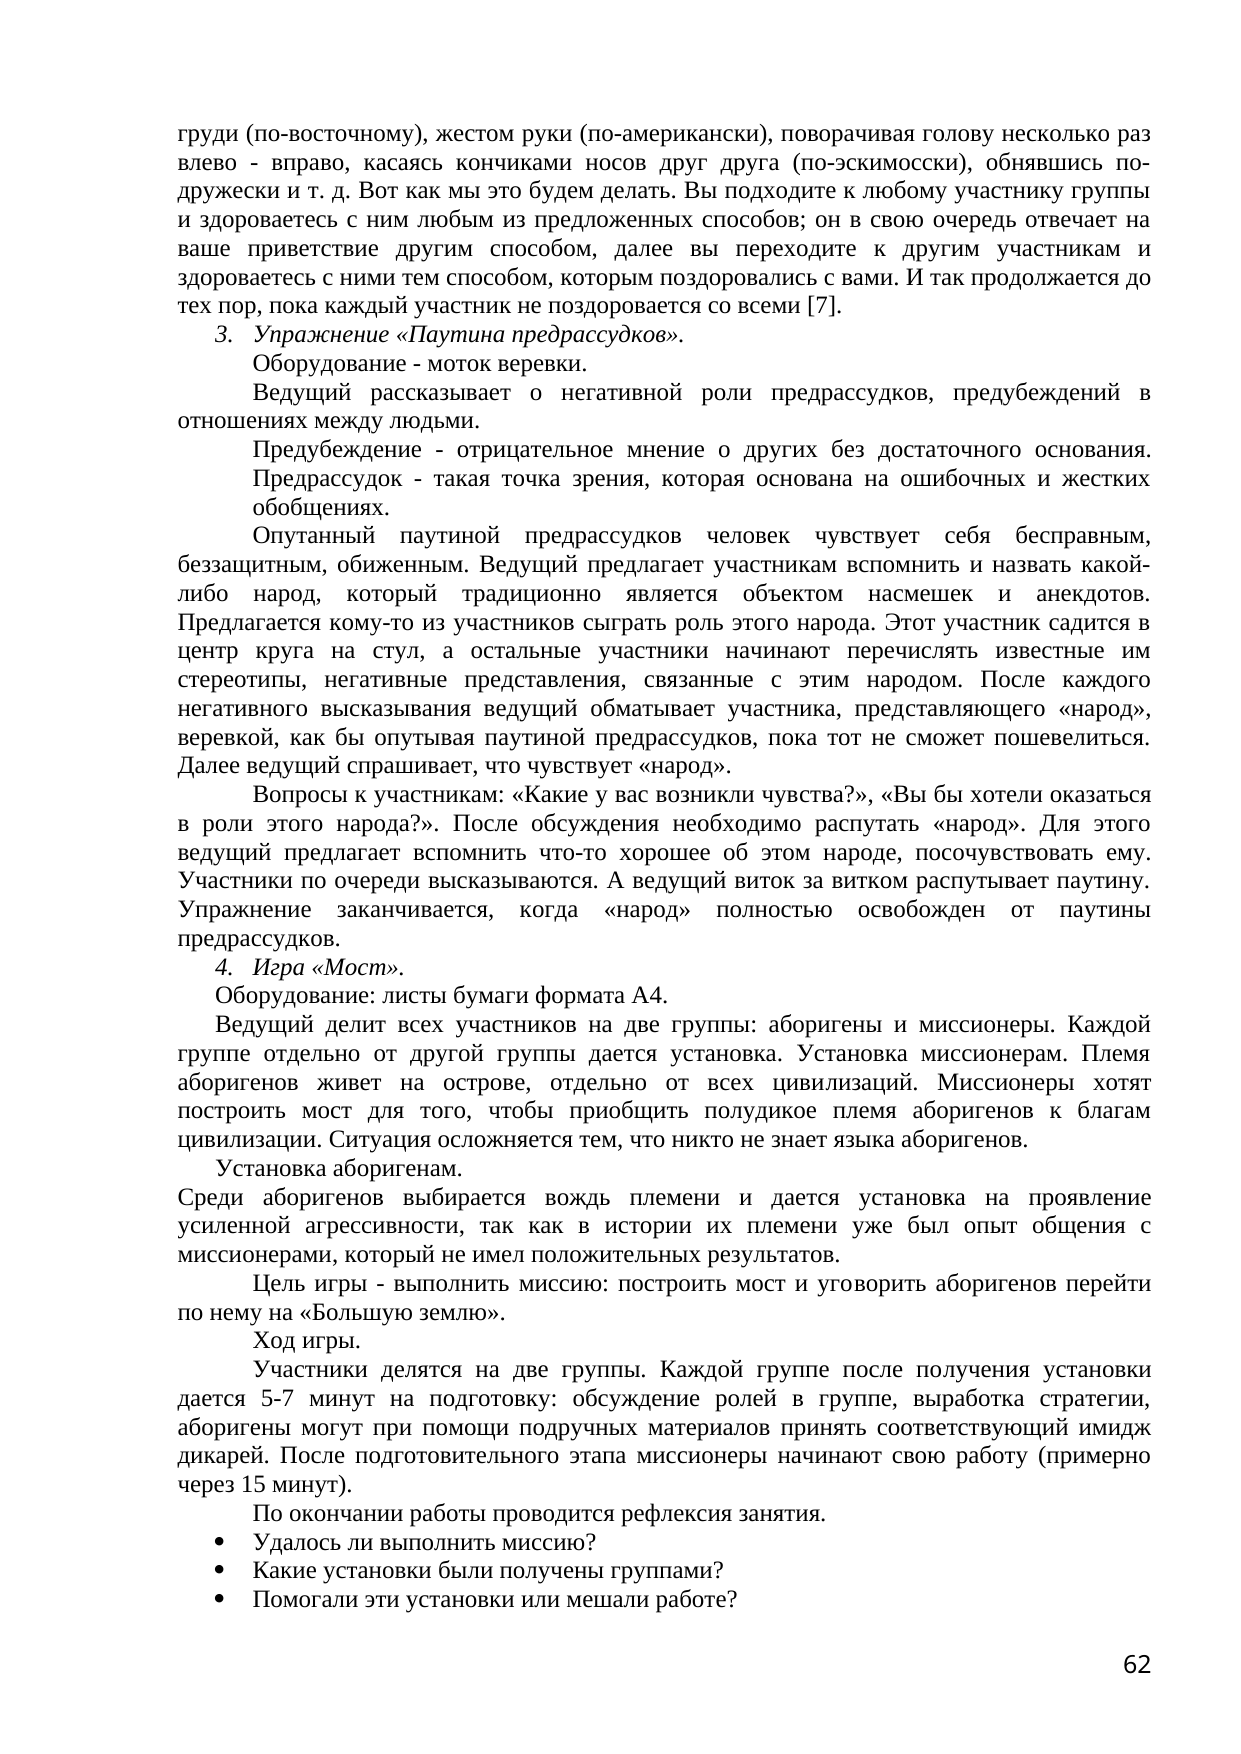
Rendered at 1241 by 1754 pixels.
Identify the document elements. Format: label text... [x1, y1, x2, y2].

list Игра «Мост». [215, 952, 1152, 981]
text Оборудование: листы бумаги формата А4. [177, 981, 1152, 1009]
text Опутанный паутиной предрассудков человек чувствует себя бесправным, беззащитным, обиженным. Ведущий предлагает участникам вспомнить и назвать какой-либо народ, который традиционно является объектом насмешек и анекдотов. Предлагается кому-то из участников сыграть роль этого народа. Этот участник садится в центр круга на стул, а остальные участники начинают перечислять известные им стереотипы, негативные представления, связанные с этим народом. После каждого негативного высказывания ведущий обматывает участника, представляющего «народ», веревкой, как бы опутывая паутиной предрассудков, пока тот не сможет пошевелиться. Далее ведущий спрашивает, что чувствует «народ». [177, 521, 1152, 779]
text Оборудование - моток веревки. [177, 348, 1152, 377]
text Среди аборигенов выбирается вождь племени и дается установка на проявление усиленной агрессивности, так как в истории их племени уже был опыт общения с миссионерами, который не имел положительных результатов. [177, 1182, 1152, 1268]
list Какие установки были получены группами? [215, 1556, 1152, 1584]
text По окончании работы проводится рефлексия занятия. [177, 1498, 1152, 1527]
text Участники делятся на две группы. Каждой группе после получения установки дается 5-7 минут на подготовку: обсуждение ролей в группе, выработка стратегии, аборигены могут при помощи подручных материалов принять соответствующий имидж дикарей. После подготовительного этапа миссионеры начинают свою работу (примерно через 15 минут). [177, 1354, 1152, 1498]
text Предубеждение - отрицательное мнение о других без достаточного основания. Предрассудок - такая точка зрения, которая основана на ошибочных и жестких обобщениях. [252, 434, 1152, 521]
text Цель игры - выполнить миссию: построить мост и уговорить аборигенов перейти по нему на «Большую землю». [177, 1268, 1152, 1326]
list Помогали эти установки или мешали работе? [215, 1584, 1152, 1613]
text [177, 118, 1152, 319]
text Установка аборигенам. [177, 1153, 1152, 1182]
list Удалось ли выполнить миссию? [215, 1527, 1152, 1556]
list Упражнение «Паутина предрассудков». [215, 319, 1152, 348]
text Ход игры. [177, 1326, 1152, 1354]
text Ведущий делит всех участников на две группы: аборигены и миссионеры. Каждой группе отдельно от другой группы дается установка. Установка миссионерам. Племя аборигенов живет на острове, отдельно от всех цивилизаций. Миссионеры хотят построить мост для того, чтобы приобщить полудикое племя аборигенов к благам цивилизации. Ситуация осложняется тем, что никто не знает языка аборигенов. [177, 1009, 1152, 1153]
text Ведущий рассказывает о негативной роли предрассудков, предубеждений в отношениях между людьми. [177, 377, 1152, 434]
text Вопросы к участникам: «Какие у вас возникли чувства?», «Вы бы хотели оказаться в роли этого народа?». После обсуждения необходимо распутать «народ». Для этого ведущий предлагает вспомнить что-то хорошее об этом народе, посочувствовать ему. Участники по очереди высказываются. А ведущий виток за витком распутывает паутину. Упражнение заканчивается, когда «народ» полностью освобожден от паутины предрассудков. [177, 779, 1152, 952]
